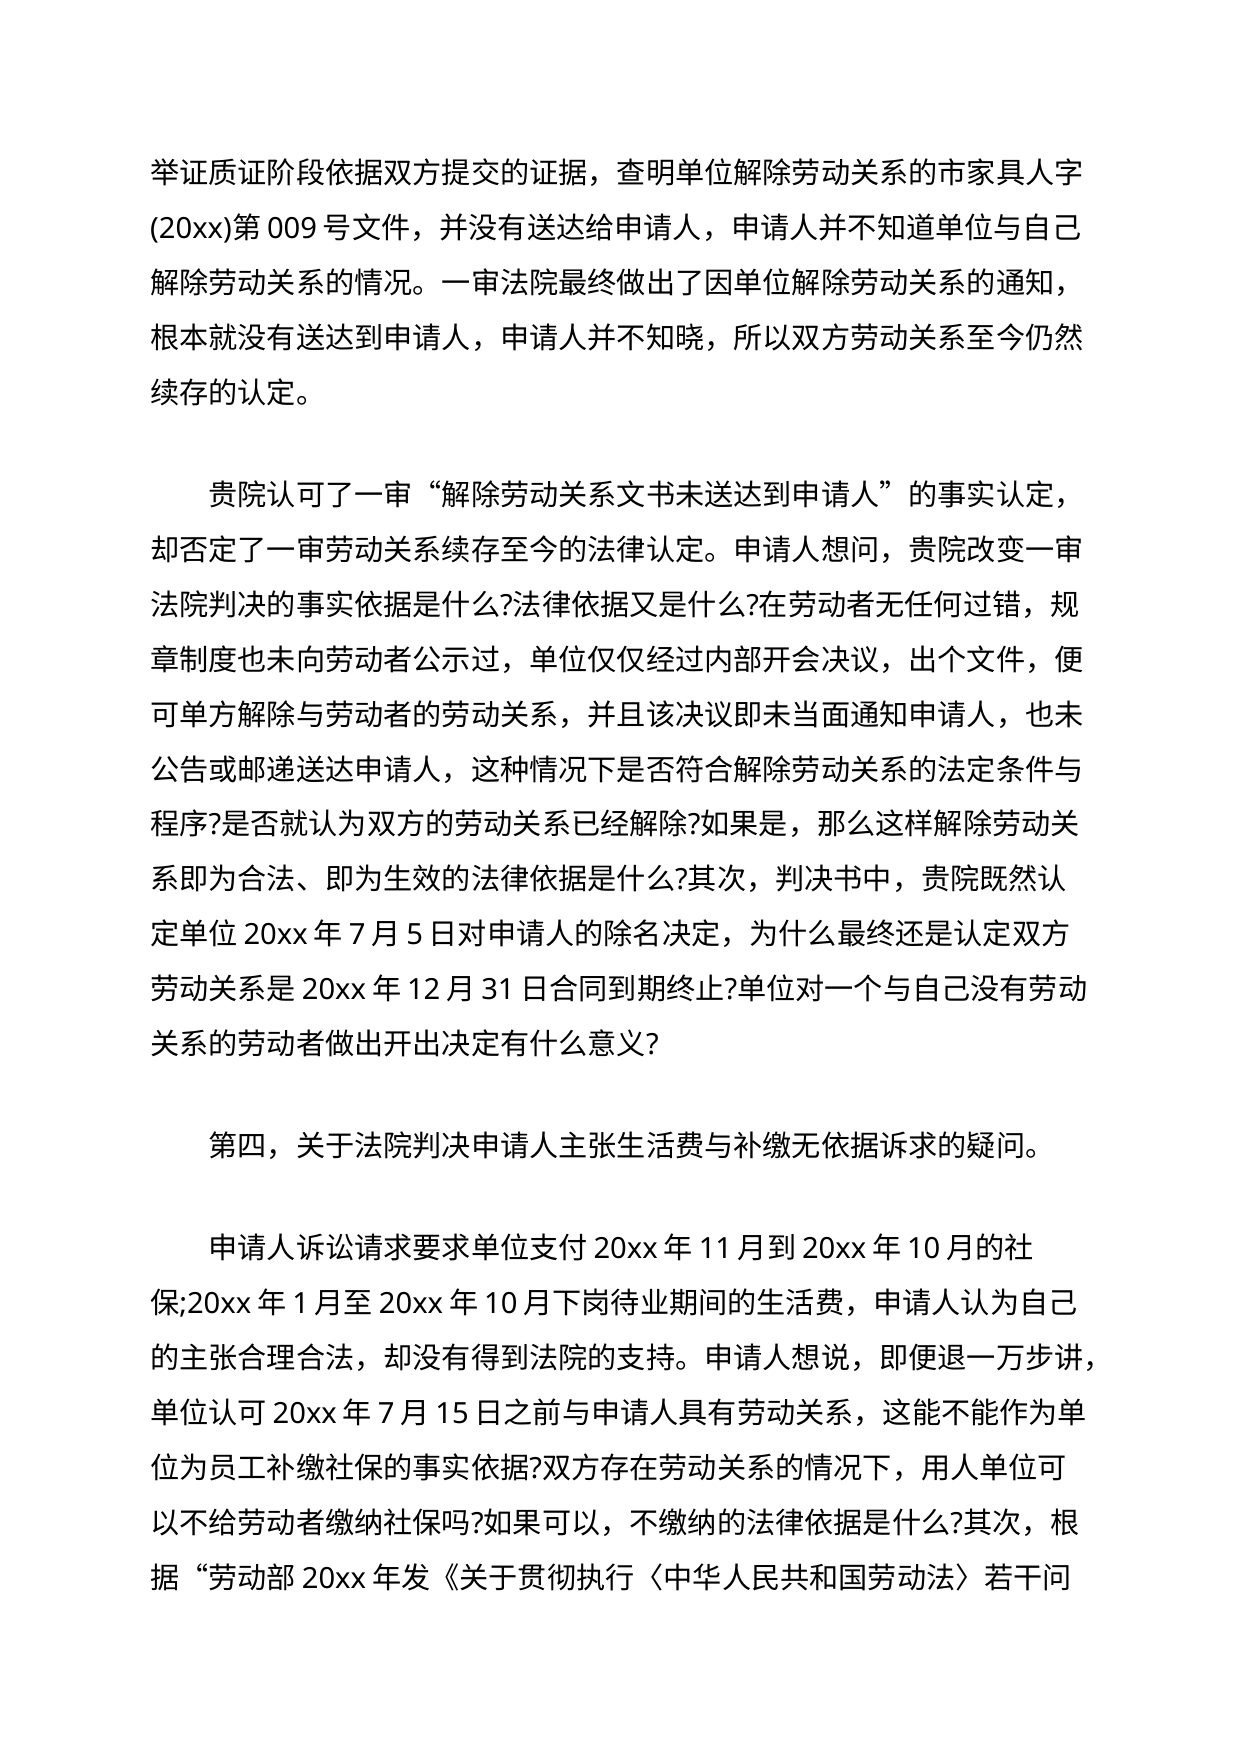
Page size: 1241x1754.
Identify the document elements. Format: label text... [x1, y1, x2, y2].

text 第四，关于法院判决申请人主张生活费与补缴无依据诉求的疑问。 [150, 1123, 1090, 1165]
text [150, 1225, 1090, 1597]
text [150, 150, 1090, 412]
text 贵院认可了一审“解除劳动关系文书未送达到申请人”的事实认定，却否定了一审劳动关系续存至今的法律认定。申请人想问，贵院改变一审法院判决的事实依据是什么?法律依据又是什么?在劳动者无任何过错，规章制度也未向劳动者公示过，单位仅仅经过内部开会决议，出个文件，便可单方解除与劳动者的劳动关系，并且该决议即未当面通知申请人，也未公告或邮递送达申请人，这种情况下是否符合解除劳动关系的法定条件与程序?是否就认为双方的劳动关系已经解除?如果是，那么这样解除劳动关系即为合法、即为生效的法律依据是什么?其次，判决书中，贵院既然认定单位20xx年7月5日对申请人的除名决定，为什么最终还是认定双方劳动关系是20xx年12月31日合同到期终止?单位对一个与自己没有劳动关系的劳动者做出开出决定有什么意义? [150, 471, 1090, 1063]
